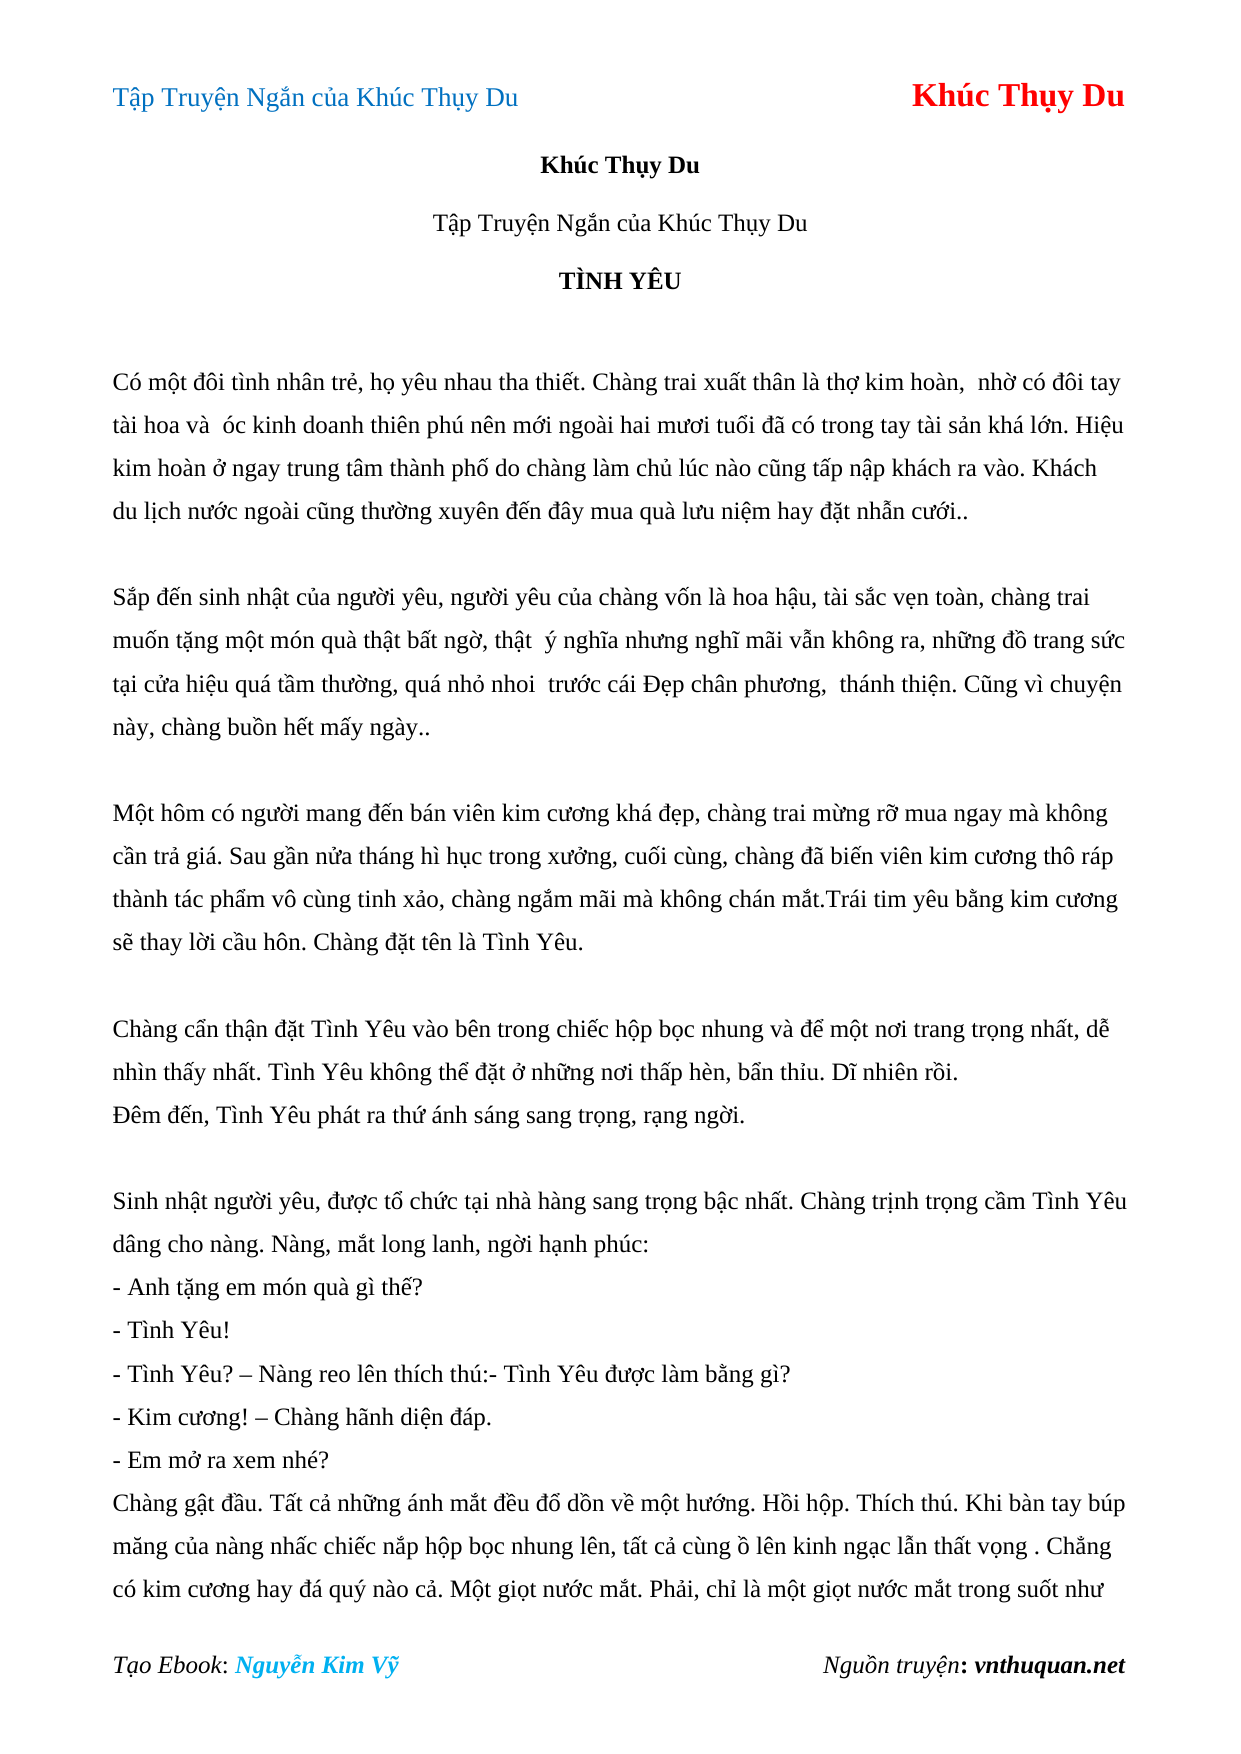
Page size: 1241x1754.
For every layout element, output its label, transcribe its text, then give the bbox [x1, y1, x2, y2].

text Khúc Thụy Du [112, 150, 1128, 179]
text Tập Truyện Ngắn của Khúc Thụy Du [112, 208, 1128, 237]
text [112, 324, 1128, 1603]
text TÌNH YÊU [112, 266, 1128, 294]
